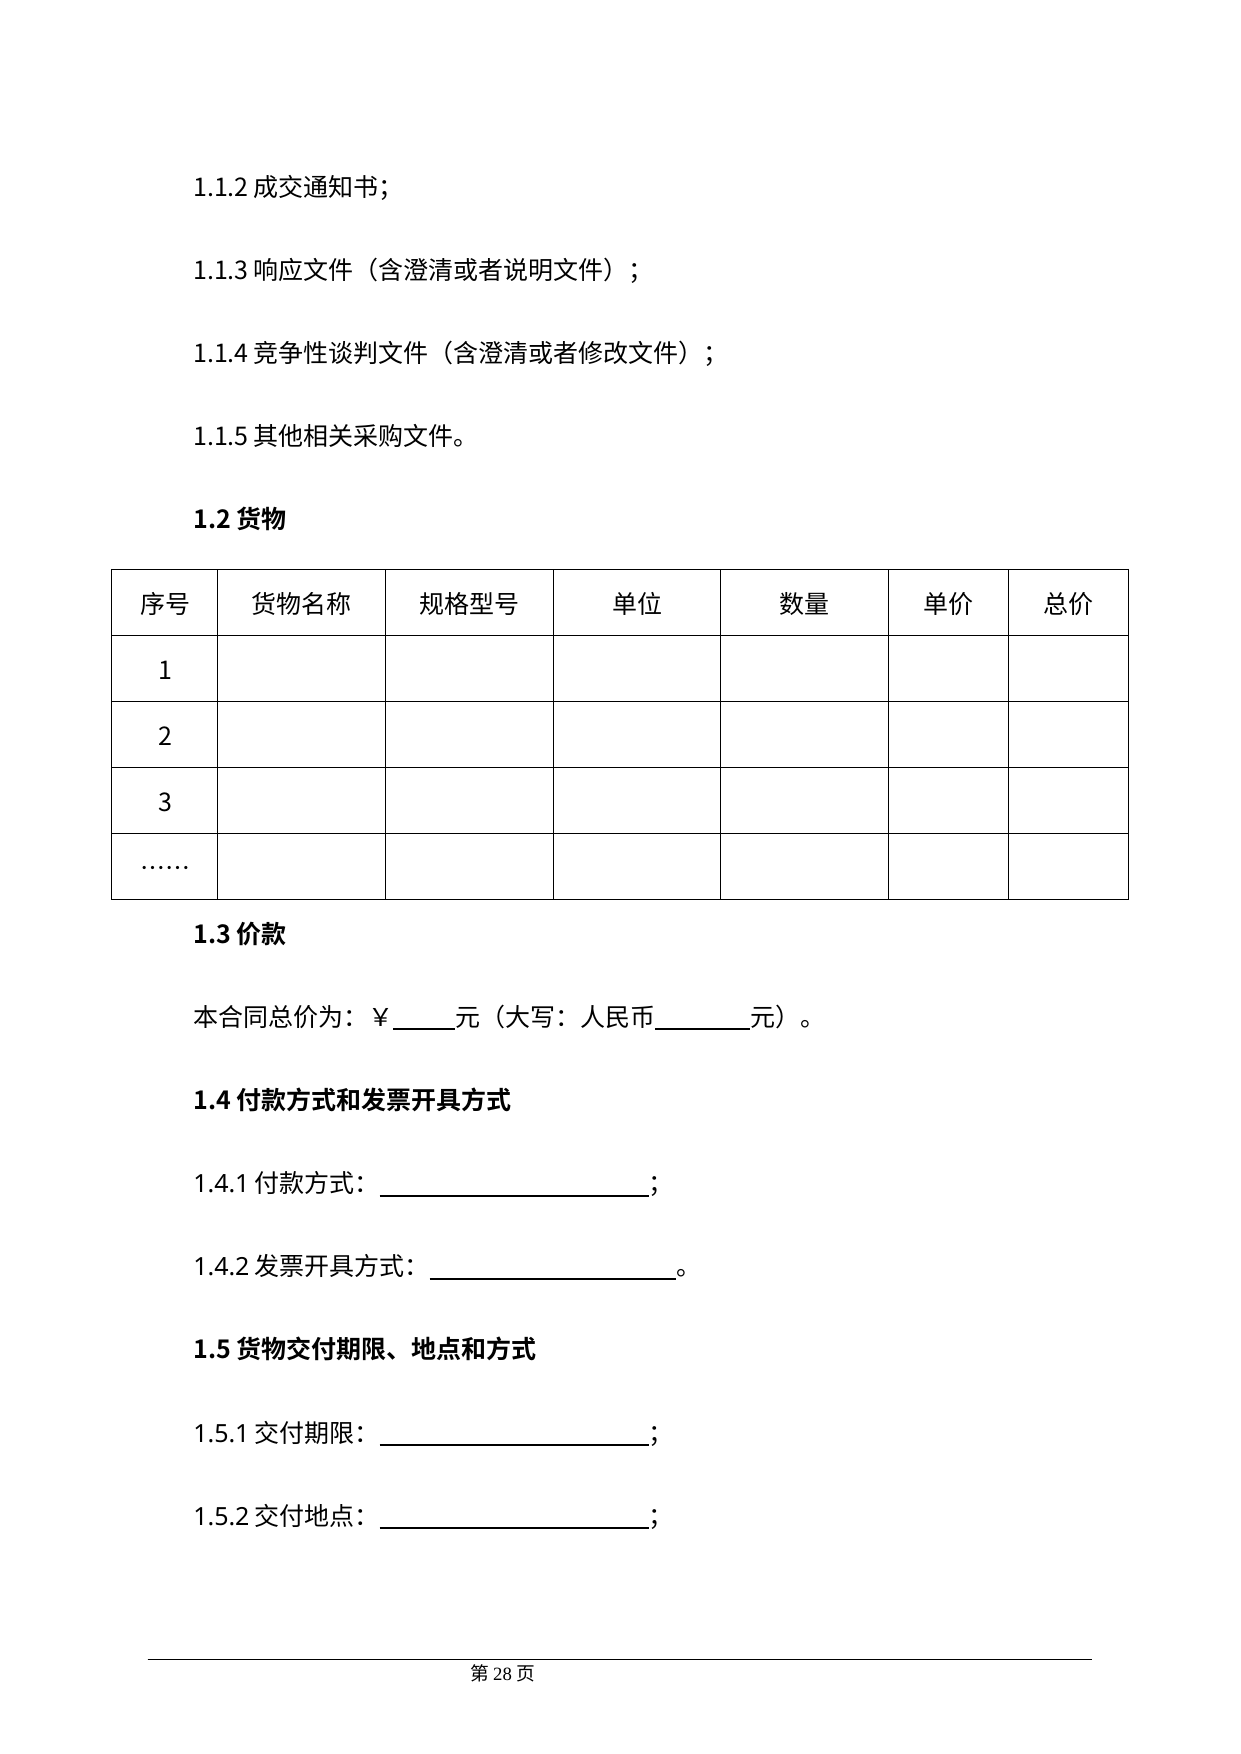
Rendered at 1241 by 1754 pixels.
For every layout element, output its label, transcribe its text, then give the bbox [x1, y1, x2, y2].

table_header 序号 [112, 570, 217, 635]
table_cell [386, 834, 553, 899]
table_cell [721, 636, 888, 701]
table_cell 2 [112, 702, 217, 767]
table_cell [1009, 636, 1128, 701]
table_cell [386, 702, 553, 767]
table_cell [889, 702, 1008, 767]
text 1.1.2成交通知书； [148, 153, 1092, 218]
text 1.5.1交付期限： ； [148, 1399, 1092, 1464]
table_header 总价 [1009, 570, 1128, 635]
table_cell [218, 768, 385, 833]
table_cell …… [112, 834, 217, 899]
table_cell [721, 702, 888, 767]
text 1.4 付款方式和发票开具方式 [148, 1066, 1092, 1131]
table_cell [386, 636, 553, 701]
table_cell [889, 834, 1008, 899]
table_header 货物名称 [218, 570, 385, 635]
table_cell [889, 768, 1008, 833]
text 1.5 货物交付期限、地点和方式 [148, 1316, 1092, 1381]
table_cell 3 [112, 768, 217, 833]
table_cell 1 [112, 636, 217, 701]
text 1.3 价款 [148, 900, 1092, 965]
table_cell [554, 702, 720, 767]
text 本合同总价为：￥ 元（大写：人民币 元）。 [148, 983, 1092, 1048]
table_cell [1009, 768, 1128, 833]
table_cell [554, 636, 720, 701]
text 1.4.2发票开具方式： 。 [148, 1232, 1092, 1297]
text 1.1.4竞争性谈判文件（含澄清或者修改文件）； [148, 319, 1092, 384]
table_cell [721, 834, 888, 899]
table_cell [889, 636, 1008, 701]
table_header 规格型号 [386, 570, 553, 635]
table_header 数量 [721, 570, 888, 635]
table_header 单位 [554, 570, 720, 635]
text 1.5.2交付地点： ； [148, 1482, 1092, 1547]
text 1.1.5其他相关采购文件。 [148, 402, 1092, 467]
table_cell [721, 768, 888, 833]
table_cell [554, 834, 720, 899]
text 1.2 货物 [148, 486, 1092, 551]
table_cell [218, 702, 385, 767]
table_header 单价 [889, 570, 1008, 635]
table_cell [386, 768, 553, 833]
table_cell [554, 768, 720, 833]
text 1.4.1付款方式： ； [148, 1149, 1092, 1214]
table_cell [1009, 702, 1128, 767]
table_cell [218, 834, 385, 899]
table_cell [218, 636, 385, 701]
text 1.1.3响应文件（含澄清或者说明文件）； [148, 236, 1092, 301]
table_cell [1009, 834, 1128, 899]
